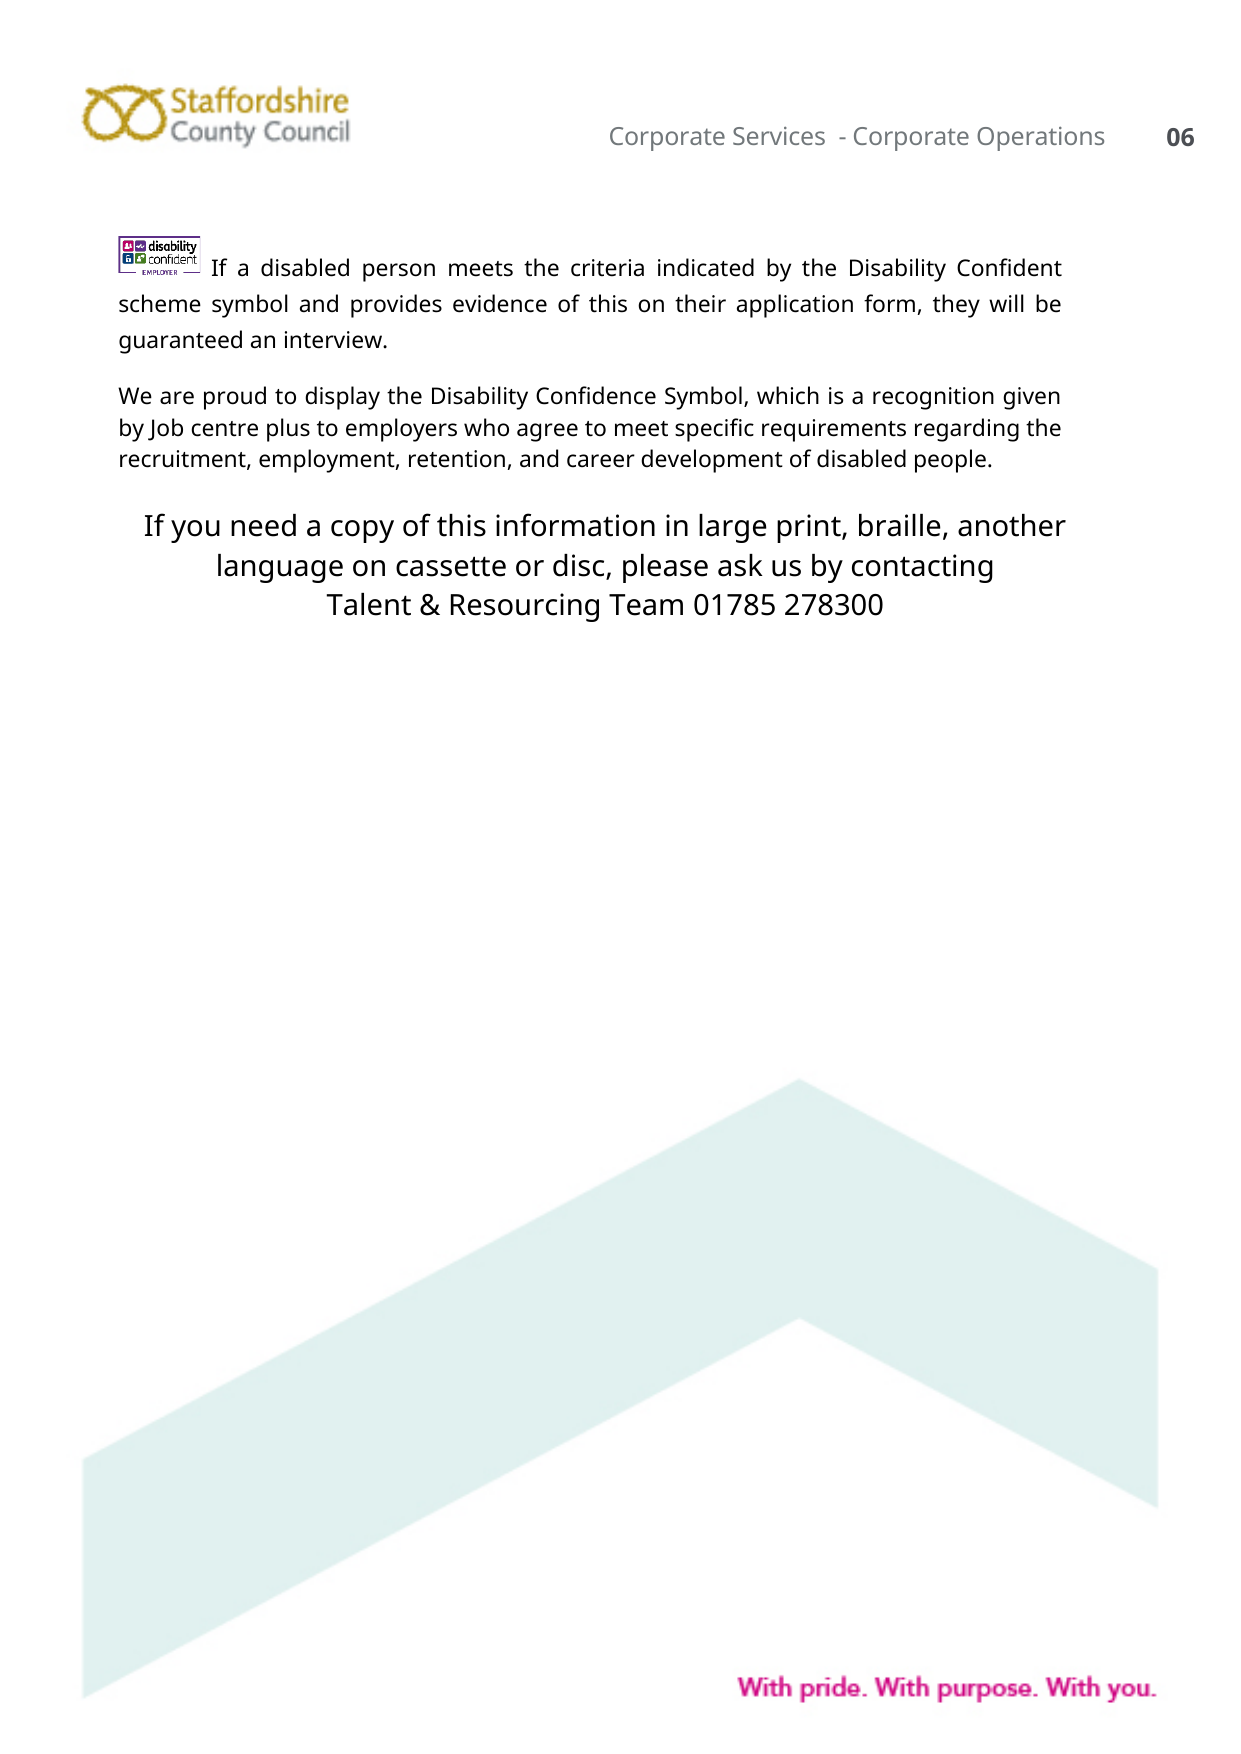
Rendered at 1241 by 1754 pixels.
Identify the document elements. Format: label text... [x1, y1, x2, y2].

text Talent & Resourcing Team 01785 278300 [118, 585, 1093, 624]
picture [1, 3, 1240, 1754]
text We are proud to display the Disability Confidence Symbol, which is a recognition given by Job centre plus to employers who agree to meet specific requirements regarding the recruitment, employment, retention, and career development of disabled people. [118, 380, 1063, 474]
text If a disabled person meets the criteria indicated by the Disability Confident scheme symbol and provides evidence of this on their application form, they will be guaranteed an interview. [118, 236, 1063, 355]
text If you need a copy of this information in large print, braille, another language on cassette or disc, please ask us by contacting [118, 505, 1093, 585]
